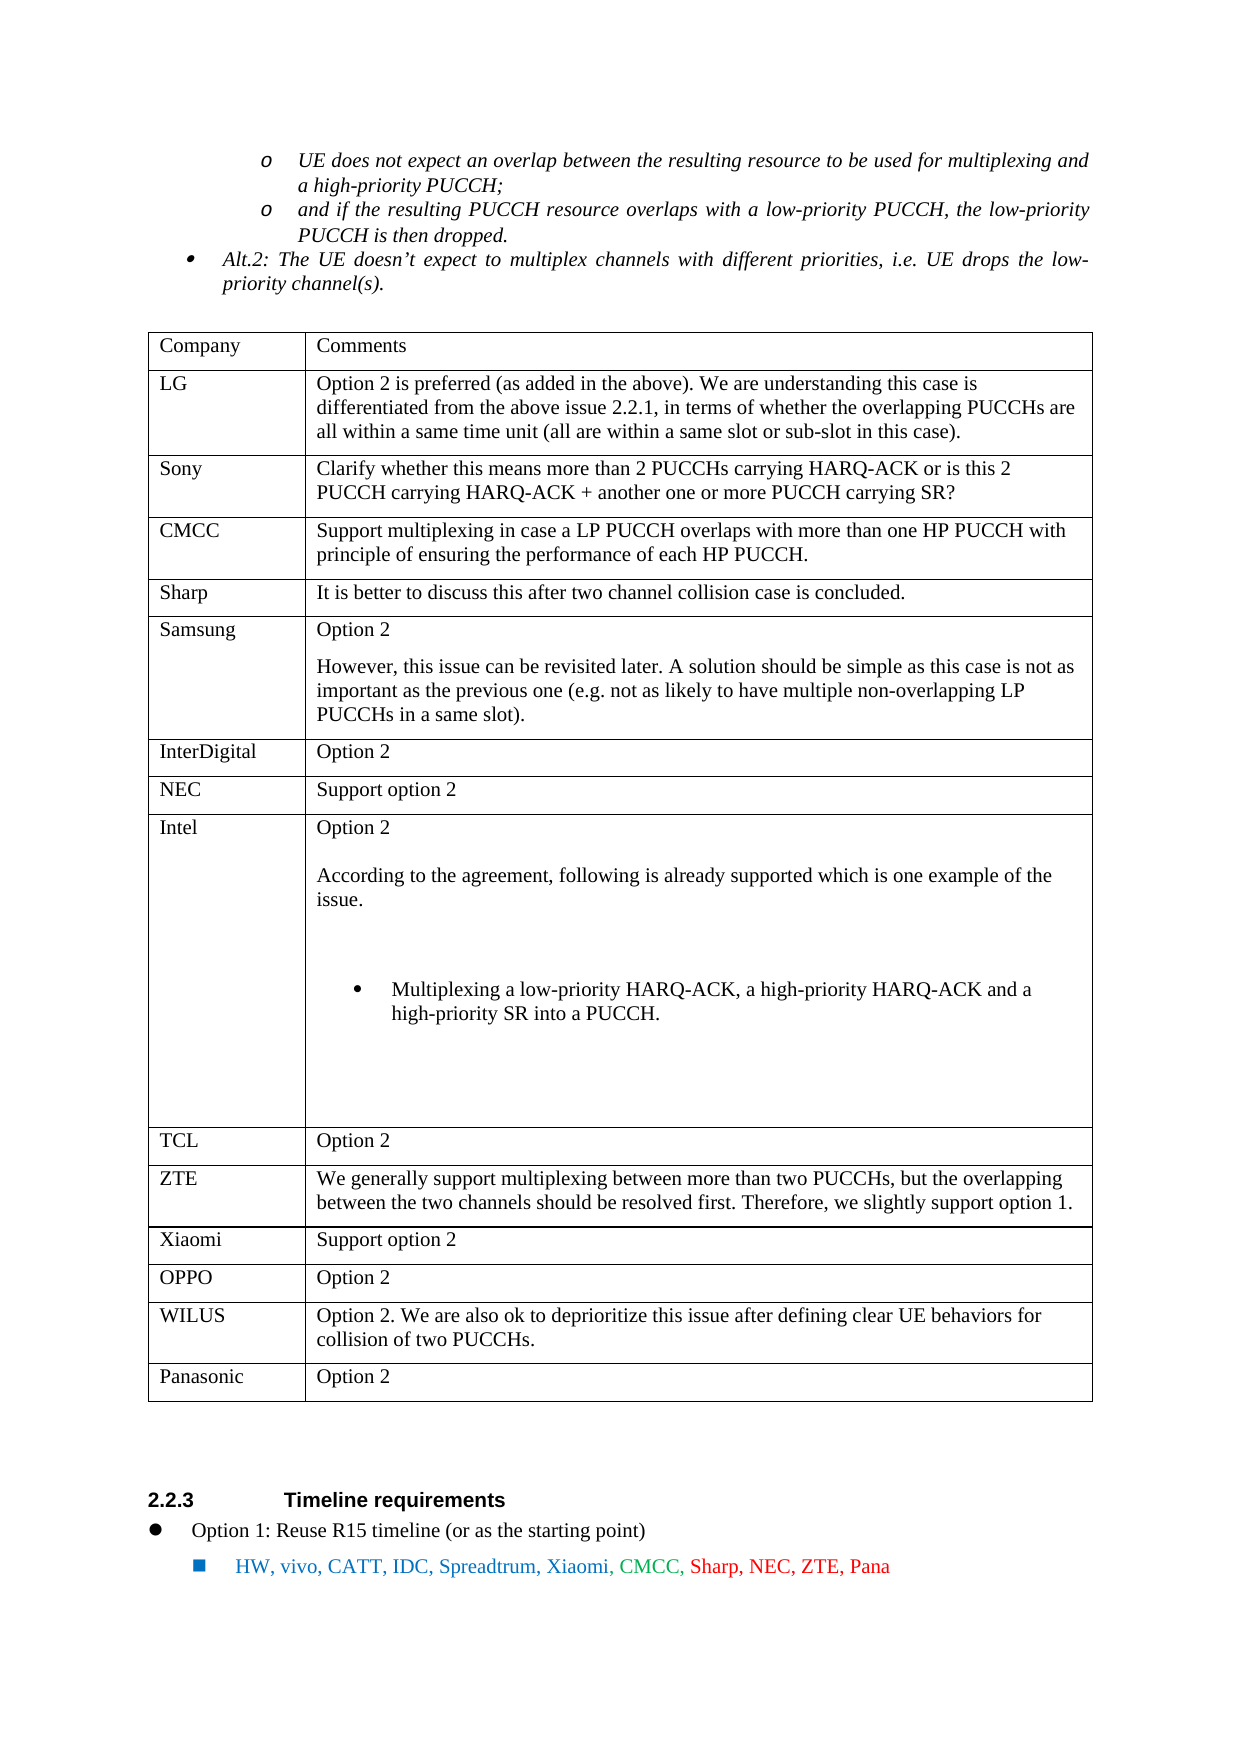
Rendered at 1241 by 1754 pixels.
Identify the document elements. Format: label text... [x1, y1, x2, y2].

table_cell Clarify whether this means more than 2 PUCCHs carrying HARQ-ACK or is this 2 PUCCH carrying HARQ-ACK + another one or more PUCCH carrying SR? [306, 456, 1092, 517]
list HW, vivo, CATT, IDC, Spreadtrum, Xiaomi, CMCC, Sharp, NEC, ZTE, Pana [191, 1554, 1093, 1578]
table_header Comments [306, 333, 1092, 369]
list UE does not expect an overlap between the resulting resource to be used for multiplexing and a high-priority PUCCH; [260, 148, 1093, 197]
table_cell ZTE [149, 1166, 305, 1226]
table_cell Option 2. We are also ok to deprioritize this issue after defining clear UE behaviors for collision of two PUCCHs. [306, 1303, 1092, 1363]
table_cell Intel [149, 815, 305, 1127]
table_cell Samsung [149, 617, 305, 738]
table_cell TCL [149, 1128, 305, 1165]
table_cell Option 2 [306, 1364, 1092, 1401]
table_cell Option 2 According to the agreement, following is already supported which is one example of the issue. Multiplexing a low-priority HARQ-ACK, a high-priority HARQ-ACK and a high-priority SR into a PUCCH. [306, 815, 1092, 1127]
table_cell Xiaomi [149, 1228, 305, 1264]
table_cell Sharp [149, 580, 305, 616]
table_cell InterDigital [149, 740, 305, 776]
table_cell Option 2 [306, 740, 1092, 776]
table_cell Option 2 However, this issue can be revisited later. A solution should be simple as this case is not as important as the previous one (e.g. not as likely to have multiple non-overlapping LP PUCCHs in a same slot). [306, 617, 1092, 738]
table_cell It is better to discuss this after two channel collision case is concluded. [306, 580, 1092, 616]
table_cell Panasonic [149, 1364, 305, 1401]
table_cell Support option 2 [306, 1228, 1092, 1264]
table_cell Support multiplexing in case a LP PUCCH overlaps with more than one HP PUCCH with principle of ensuring the performance of each HP PUCCH. [306, 518, 1092, 578]
table_header Company [149, 333, 305, 369]
table_cell Sony [149, 456, 305, 517]
table_cell Option 2 [306, 1265, 1092, 1302]
list Alt.2: The UE doesn’t expect to multiplex channels with different priorities, i.e. UE drops the low-priority channel(s). [185, 247, 1093, 295]
table_cell Option 2 is preferred (as added in the above). We are understanding this case is differentiated from the above issue 2.2.1, in terms of whether the overlapping PUCCHs are all within a same time unit (all are within a same slot or sub-slot in this case). [306, 371, 1092, 455]
table_cell Support option 2 [306, 777, 1092, 814]
table_cell Option 2 [306, 1128, 1092, 1165]
table_cell CMCC [149, 518, 305, 578]
table_cell We generally support multiplexing between more than two PUCCHs, but the overlapping between the two channels should be resolved first. Therefore, we slightly support option 1. [306, 1166, 1092, 1226]
table_cell NEC [149, 777, 305, 814]
table_cell WILUS [149, 1303, 305, 1363]
subtitle Timeline requirements [148, 1487, 1093, 1511]
table_cell LG [149, 371, 305, 455]
list Option 1: Reuse R15 timeline (or as the starting point) [148, 1518, 1093, 1542]
list and if the resulting PUCCH resource overlaps with a low-priority PUCCH, the low-priority PUCCH is then dropped. [260, 197, 1093, 247]
table_cell OPPO [149, 1265, 305, 1302]
